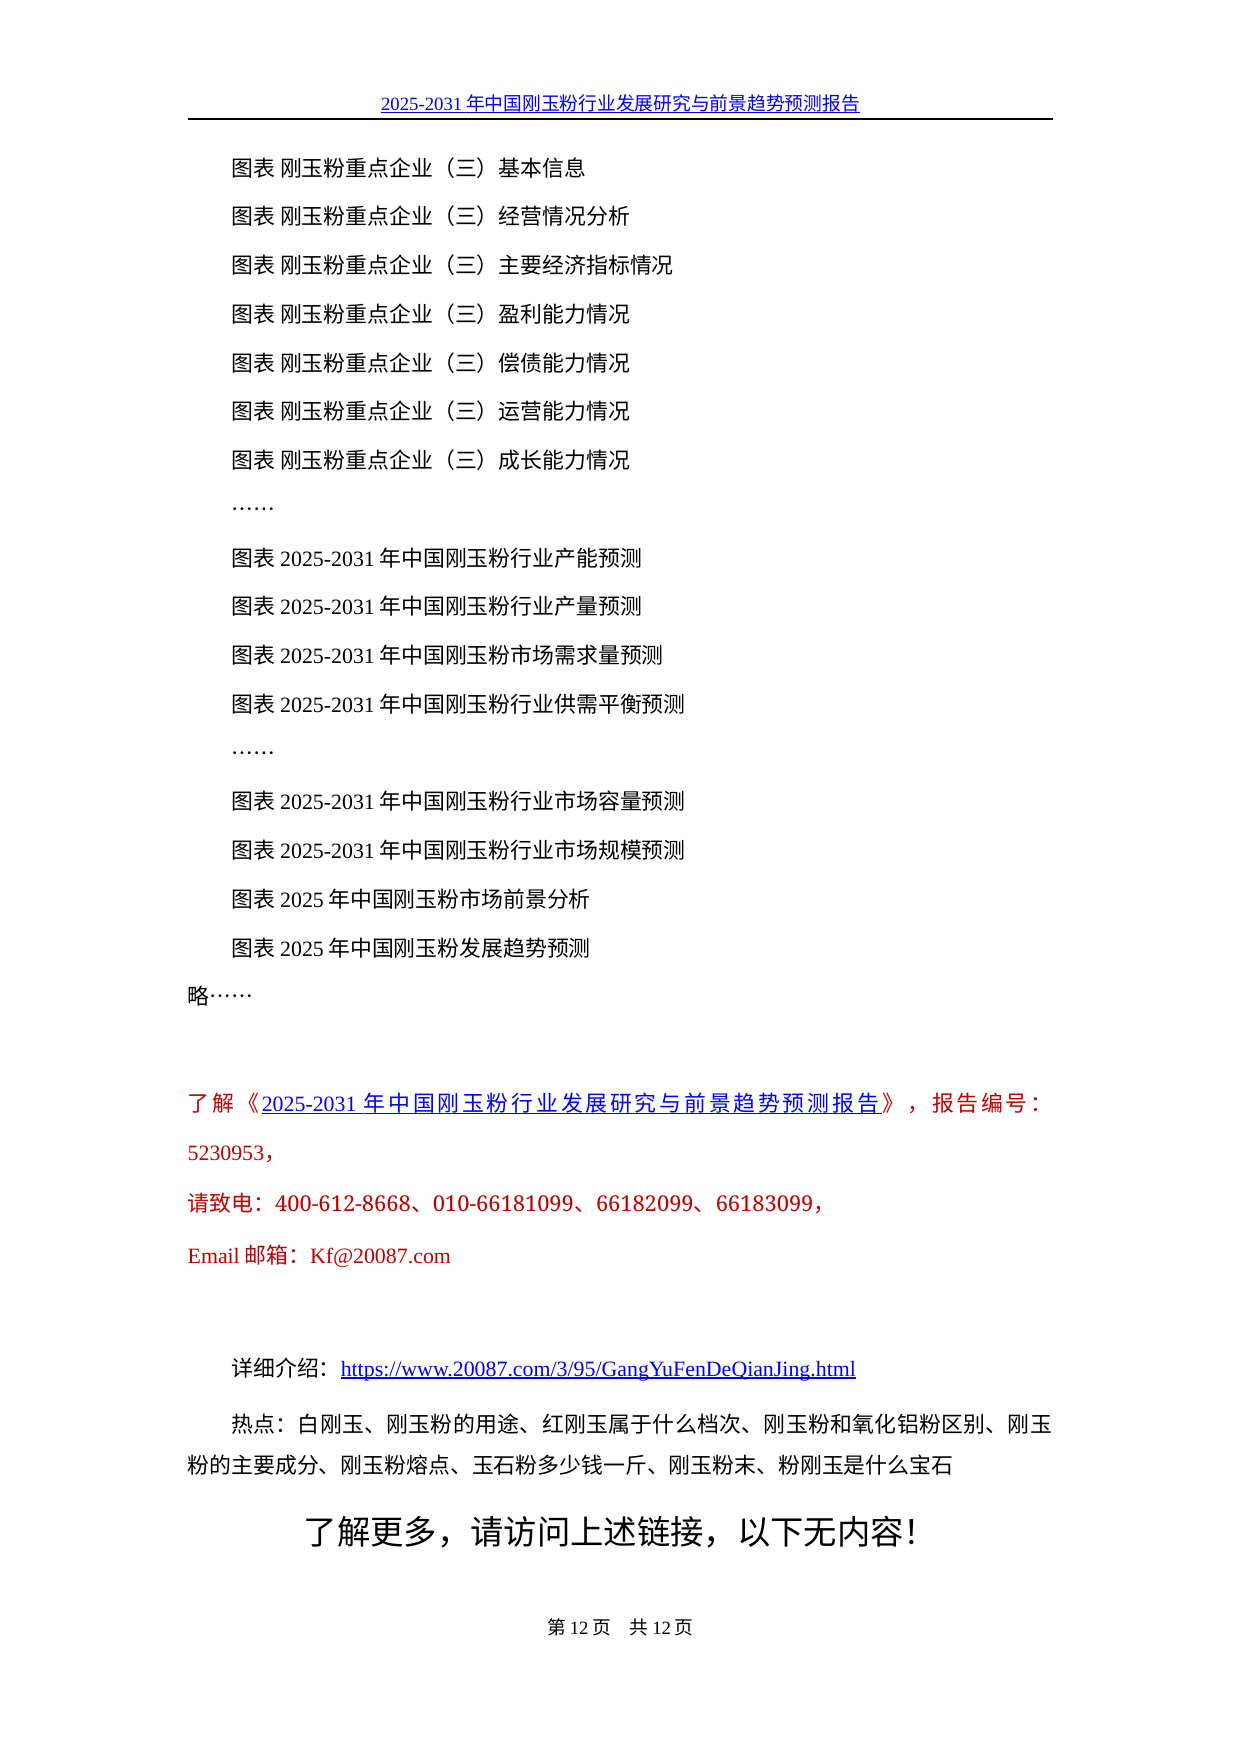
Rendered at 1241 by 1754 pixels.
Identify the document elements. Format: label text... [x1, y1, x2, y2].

text Email邮箱：Kf@20087.com [187, 1237, 1053, 1270]
text 详细介绍：https://www.20087.com/3/95/GangYuFenDeQianJing.html [187, 1350, 1053, 1383]
text 了解《2025-2031年中国刚玉粉行业发展研究与前景趋势预测报告》，报告编号：5230953， [187, 1085, 1053, 1167]
title 了解更多，请访问上述链接，以下无内容！ [187, 1497, 1053, 1562]
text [187, 150, 1053, 1011]
text 热点：白刚玉、刚玉粉的用途、红刚玉属于什么档次、刚玉粉和氧化铝粉区别、刚玉粉的主要成分、刚玉粉熔点、玉石粉多少钱一斤、刚玉粉末、粉刚玉是什么宝石 [187, 1407, 1053, 1480]
text 请致电：400-612-8668、010-66181099、66182099、66183099， [187, 1186, 1053, 1218]
